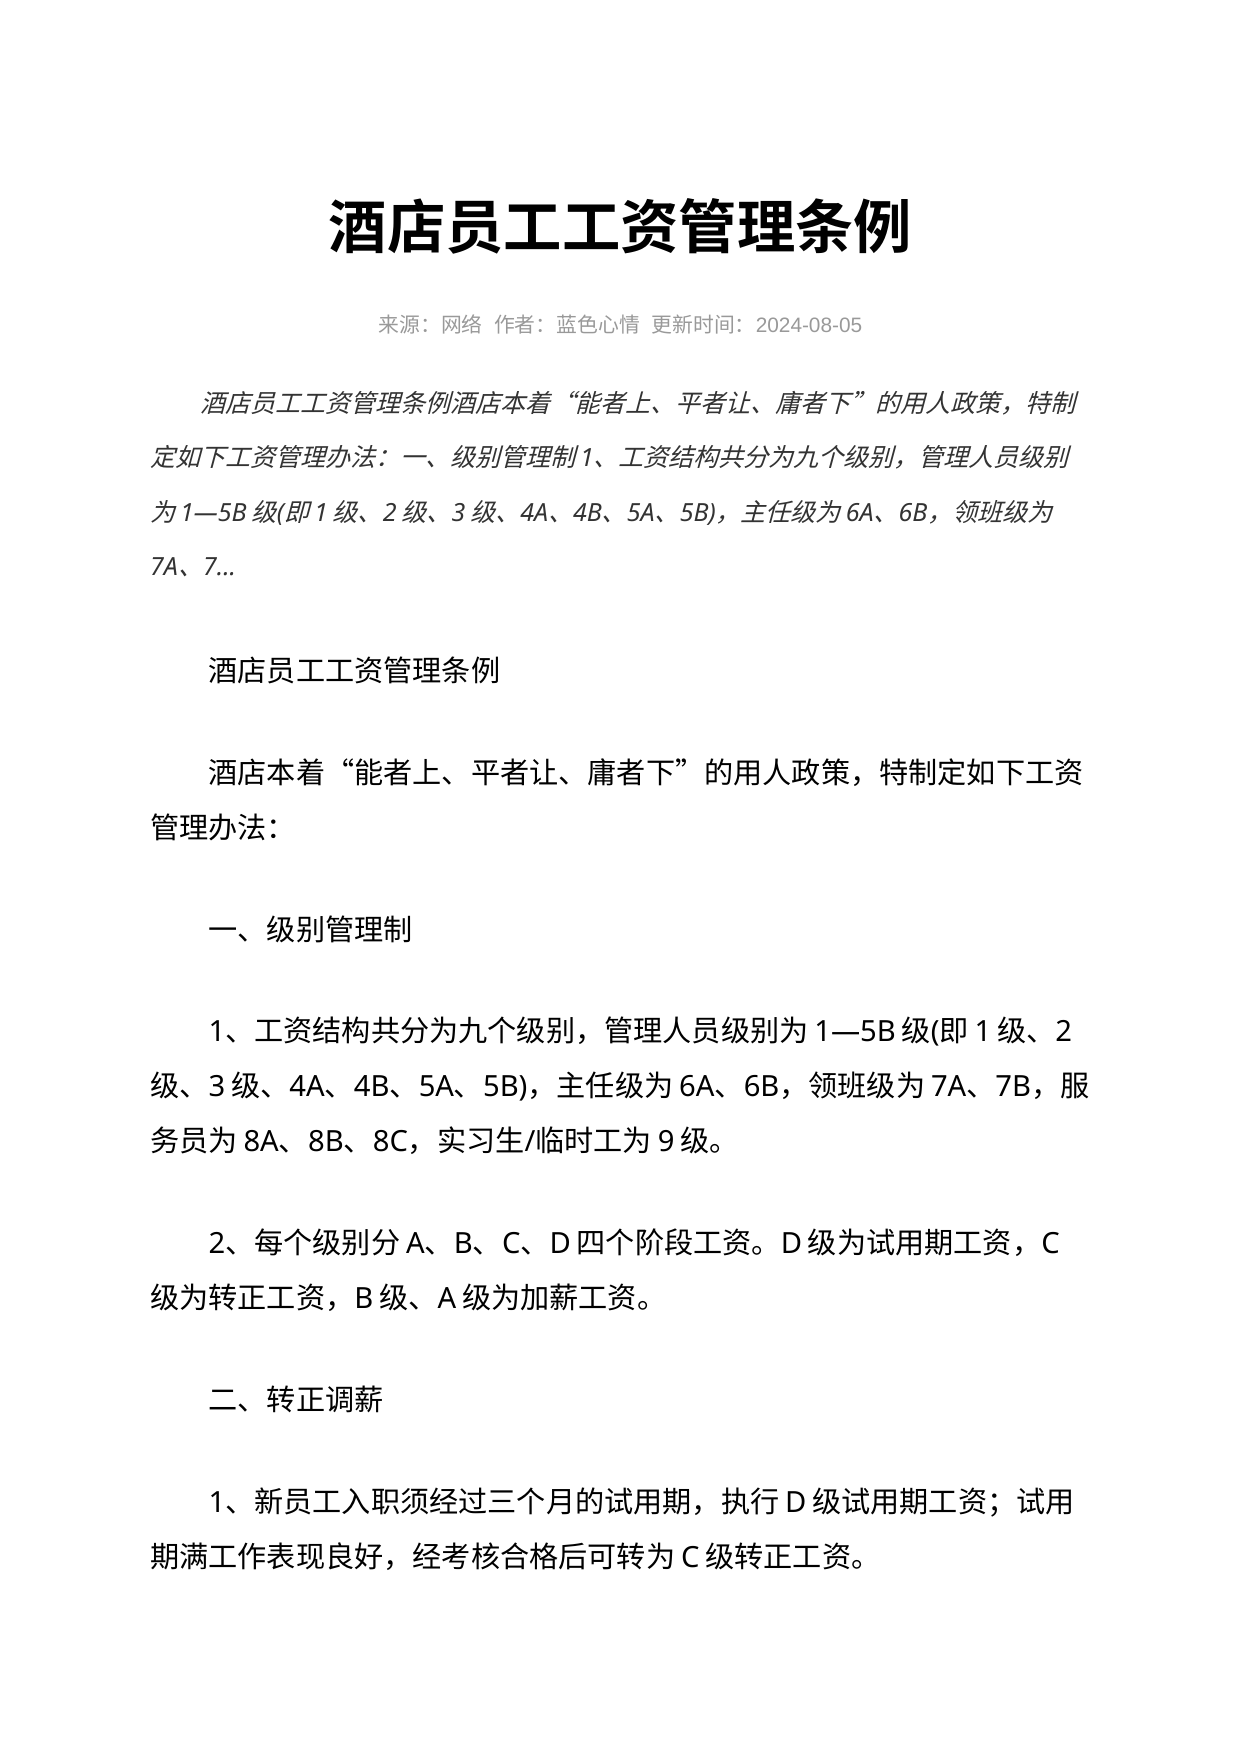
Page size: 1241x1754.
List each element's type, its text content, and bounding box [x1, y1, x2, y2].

text 酒店本着“能者上、平者让、庸者下”的用人政策，特制定如下工资管理办法： [150, 749, 1090, 847]
subtitle 酒店员工工资管理条例 [150, 181, 1090, 266]
text 1、新员工入职须经过三个月的试用期，执行D级试用期工资；试用期满工作表现良好，经考核合格后可转为C级转正工资。 [150, 1479, 1090, 1576]
text 酒店员工工资管理条例 [150, 648, 1090, 690]
text 1、工资结构共分为九个级别，管理人员级别为1—5B级(即1级、2级、3级、4A、4B、5A、5B)，主任级为6A、6B，领班级为7A、7B，服务员为8A、8B、8C，实习生/临时工为9级。 [150, 1008, 1090, 1160]
text 一、级别管理制 [150, 906, 1090, 948]
text 来源：网络 作者：蓝色心情 更新时间：2024-08-05 [150, 313, 1090, 337]
text 2、每个级别分A、B、C、D四个阶段工资。D级为试用期工资，C级为转正工资，B级、A级为加薪工资。 [150, 1220, 1090, 1317]
text 二、转正调薪 [150, 1377, 1090, 1419]
text 酒店员工工资管理条例酒店本着“能者上、平者让、庸者下”的用人政策，特制定如下工资管理办法：一、级别管理制1、工资结构共分为九个级别，管理人员级别为1—5B级(即1级、2级、3级、4A、4B、5A、5B)，主任级为6A、6B，领班级为7A、7... [150, 383, 1090, 583]
